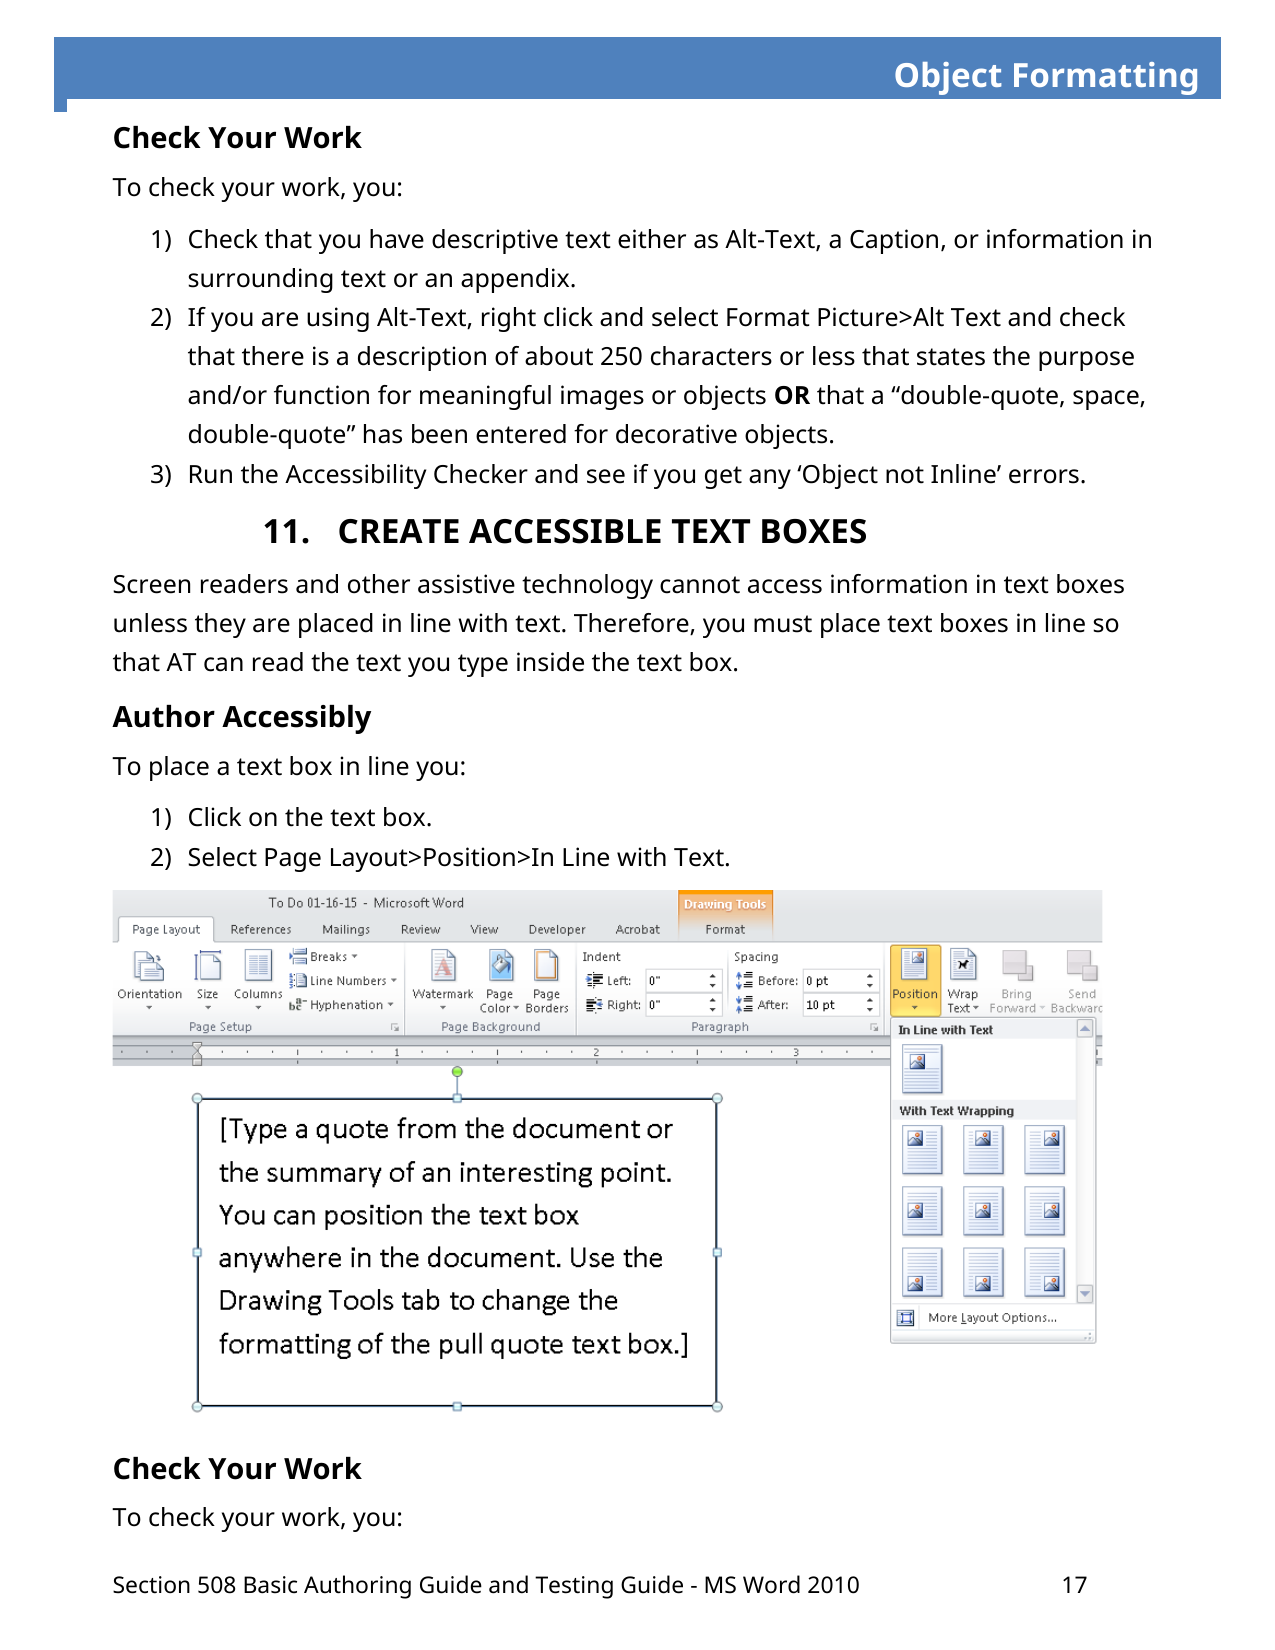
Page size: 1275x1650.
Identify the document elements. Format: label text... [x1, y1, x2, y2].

list Select Page Layout>Position>In Line with Text. [150, 839, 1162, 873]
subtitle Check Your Work [112, 1448, 1162, 1488]
text To place a text box in line you: [112, 748, 1162, 782]
list If you are using Alt-Text, right click and select Format Picture>Alt Text and check that there is a description of about 250 characters or less that states the purpose and/or function for meaningful images or objects OR that a “double-quote, space, double-quote” has been entered for decorative objects. [150, 300, 1162, 451]
text To check your work, you: [112, 170, 1162, 204]
text To check your work, you: [112, 1500, 1162, 1534]
text Screen readers and other assistive technology cannot access information in text boxes unless they are placed in line with text. Therefore, you must place text boxes in line so that AT can read the text you type inside the text box. [112, 566, 1162, 679]
list Click on the text box. [150, 800, 1162, 834]
picture [112, 890, 1103, 1431]
subtitle Check Your Work [112, 118, 1162, 157]
subtitle Create accessible text boxes [262, 508, 1162, 553]
list Check that you have descriptive text either as Alt-Text, a Caption, or information in surrounding text or an appendix. [150, 221, 1162, 294]
subtitle Author Accessibly [112, 696, 1162, 736]
list Run the Accessibility Checker and see if you get any ‘Object not Inline’ errors. [150, 456, 1162, 490]
